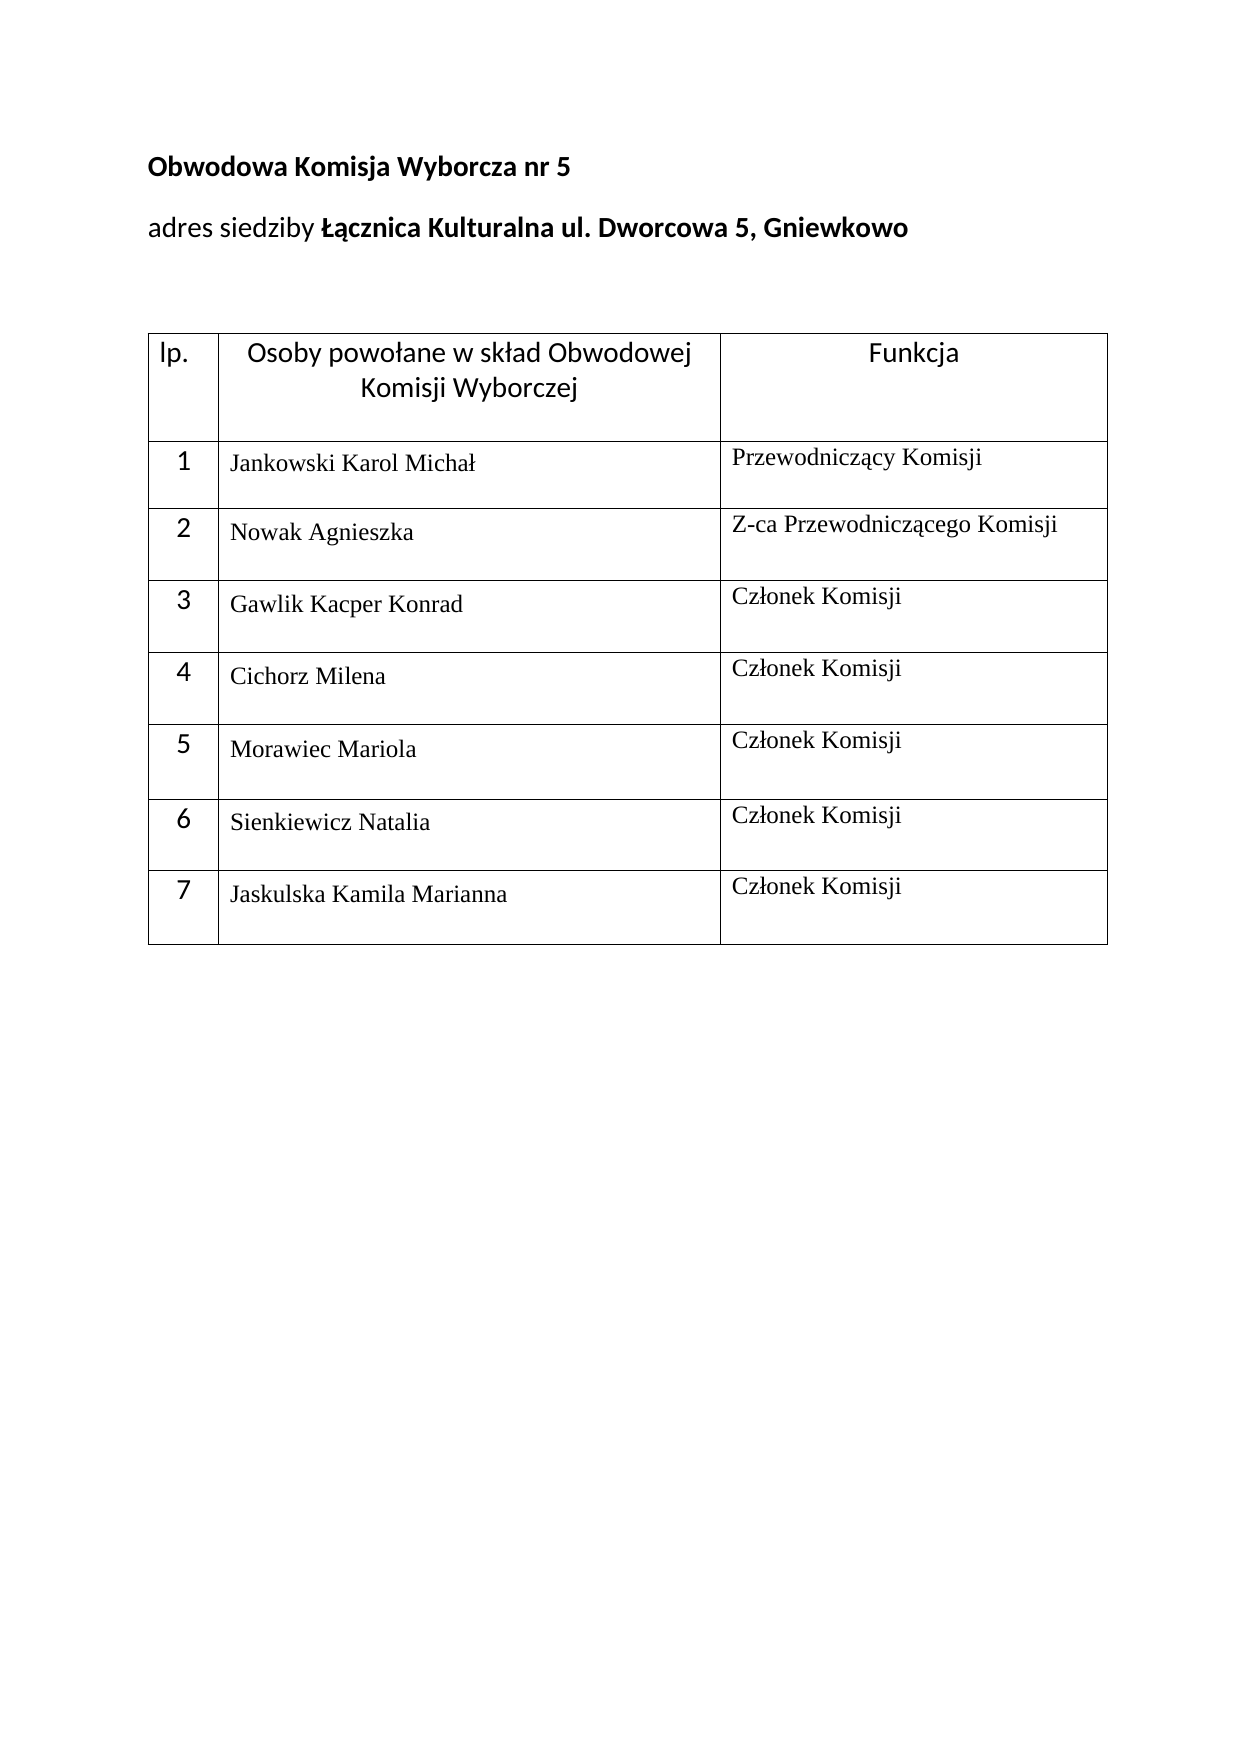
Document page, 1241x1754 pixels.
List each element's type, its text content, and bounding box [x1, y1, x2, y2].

table_cell 1 [149, 442, 218, 508]
table_cell Morawiec Mariola [219, 725, 720, 799]
table_cell Jaskulska Kamila Marianna [219, 871, 720, 943]
table_cell Jankowski Karol Michał [219, 442, 720, 508]
table_cell Przewodniczący Komisji [721, 442, 1107, 508]
table_cell Cichorz Milena [219, 653, 720, 724]
table_cell Z-ca Przewodniczącego Komisji [721, 509, 1107, 580]
table_cell Gawlik Kacper Konrad [219, 581, 720, 652]
table_cell 7 [149, 871, 218, 943]
table_cell 3 [149, 581, 218, 652]
table_cell Członek Komisji [721, 653, 1107, 724]
table_cell 4 [149, 653, 218, 724]
table_cell 2 [149, 509, 218, 580]
table_cell Członek Komisji [721, 725, 1107, 799]
table_header lp. [149, 334, 218, 441]
table_cell Członek Komisji [721, 581, 1107, 652]
table_cell Nowak Agnieszka [219, 509, 720, 580]
table_cell 5 [149, 725, 218, 799]
table_cell Sienkiewicz Natalia [219, 800, 720, 870]
table_header Osoby powołane w skład Obwodowej Komisji Wyborczej [219, 334, 720, 441]
table_cell 6 [149, 800, 218, 870]
text adres siedziby Łącznica Kulturalna ul. Dworcowa 5, Gniewkowo [148, 209, 1093, 245]
text Obwodowa Komisja Wyborcza nr 5 [148, 148, 1093, 183]
table_cell Członek Komisji [721, 871, 1107, 943]
table_header Funkcja [721, 334, 1107, 441]
table_cell Członek Komisji [721, 800, 1107, 870]
